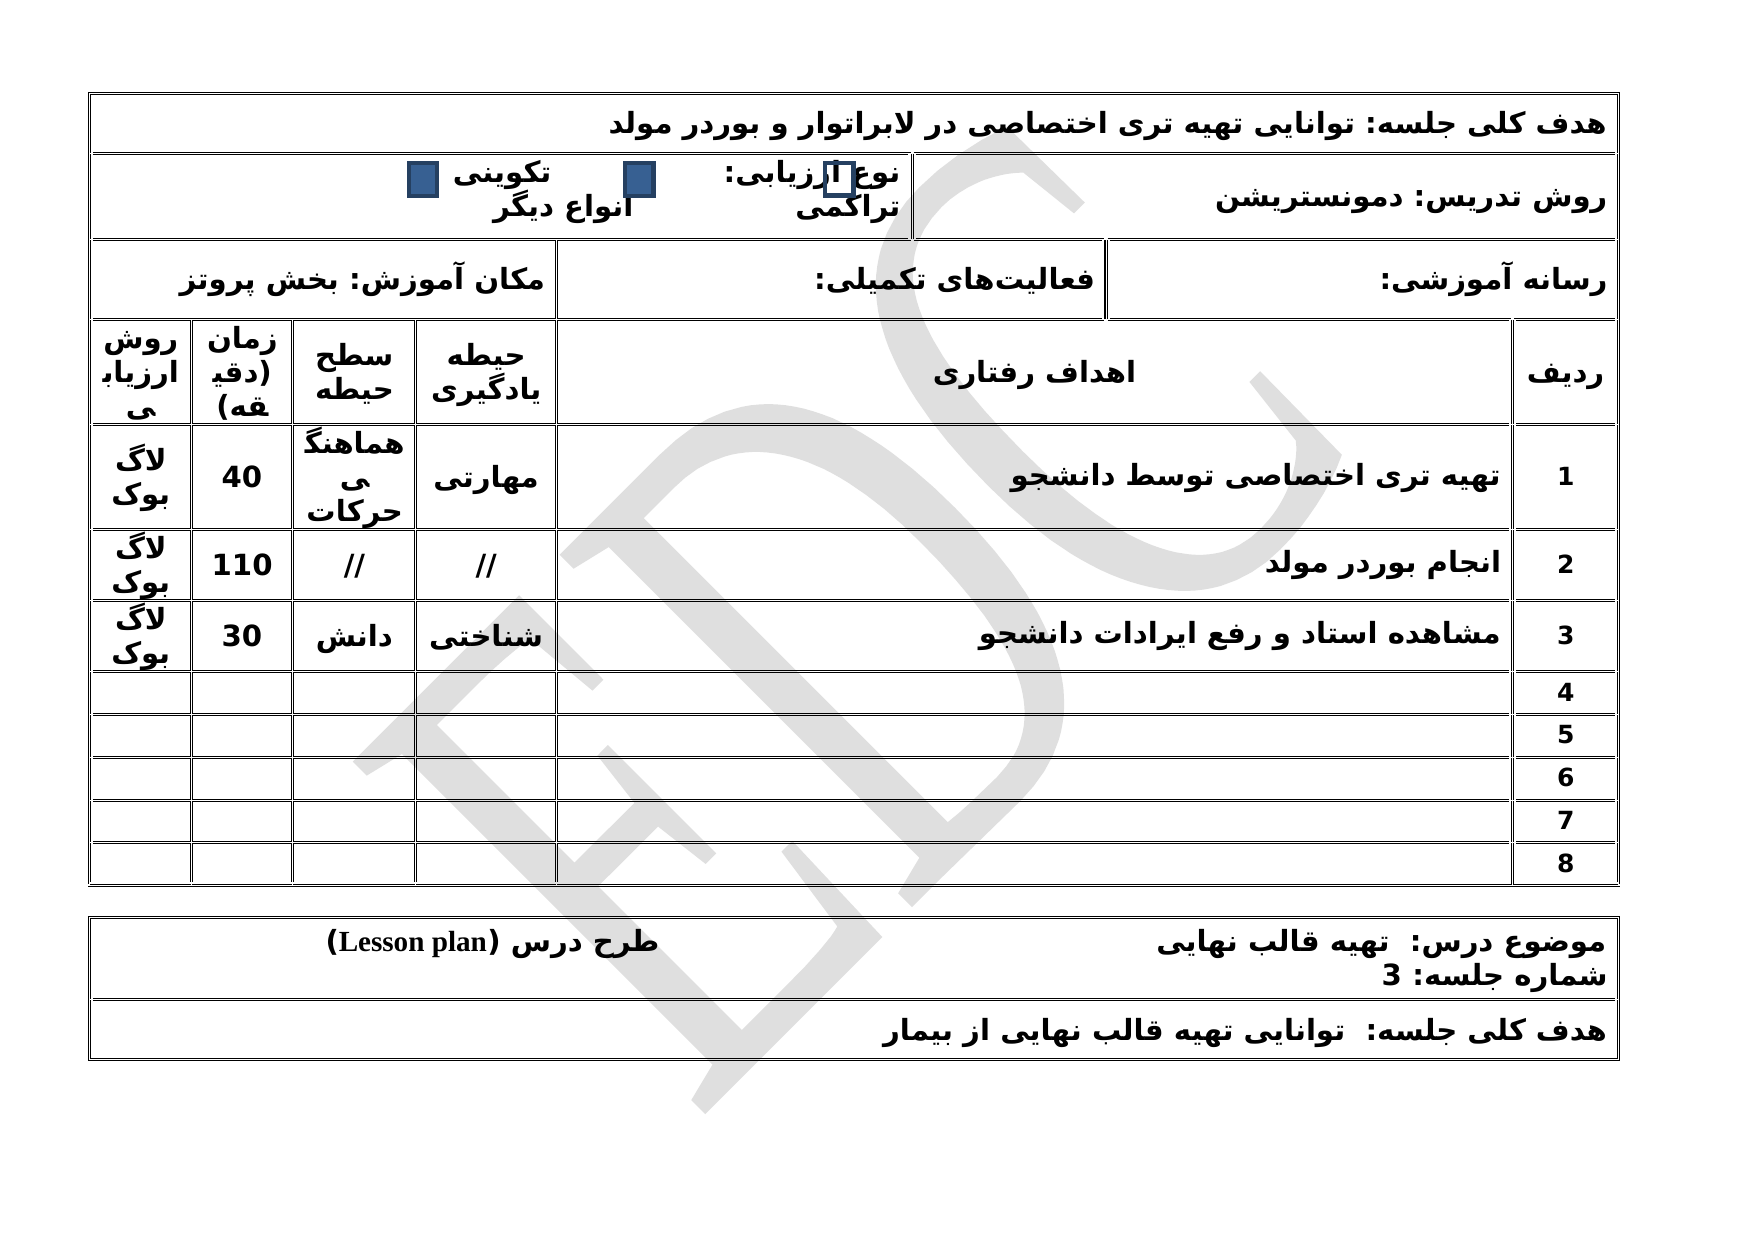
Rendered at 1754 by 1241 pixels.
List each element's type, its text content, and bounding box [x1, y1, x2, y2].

table_cell زمان (دقیقه) [193, 321, 291, 423]
table_cell [1514, 756, 1617, 798]
table_cell [1513, 841, 1619, 884]
table_cell حیطه یادگیری [417, 321, 555, 423]
table_cell هدف کلی جلسه: توانایی تهیه تری اختصاصی در لابراتوار و بوردر مولد [91, 95, 1617, 152]
table_cell [1513, 599, 1619, 670]
table_cell // [294, 531, 414, 599]
table_cell سطح حیطه [294, 321, 414, 423]
table_cell [556, 713, 1512, 756]
table_cell [558, 756, 1511, 798]
table_cell [1514, 799, 1617, 841]
table_cell [417, 759, 555, 798]
table_cell 110 [193, 531, 291, 599]
table_cell [417, 673, 555, 713]
table_cell ردیف [1513, 318, 1619, 423]
table_cell لاگ بوک [90, 423, 191, 528]
table_cell // [417, 531, 555, 599]
table_cell [416, 844, 556, 884]
table_cell [191, 841, 293, 884]
table_cell دانش [294, 602, 414, 670]
table_cell [91, 756, 190, 798]
table_cell اهداف رفتاری [556, 318, 1512, 423]
table_cell [193, 716, 291, 756]
table_cell [90, 713, 191, 756]
table_cell تهیه تری اختصاصی توسط دانشجو [556, 423, 1512, 528]
table_cell رسانه آموزشی: [1106, 238, 1619, 318]
table_cell 30 [193, 602, 291, 670]
table_cell مکان آموزش: بخش پروتز [90, 238, 556, 318]
table_cell [294, 759, 414, 798]
table_cell مهارتی [417, 426, 555, 528]
table_cell مشاهده استاد و رفع ایرادات دانشجو [556, 599, 1512, 670]
table_cell [1513, 713, 1619, 756]
table_cell هدف کلی جلسه: توانایی تهیه قالب نهایی از بیمار [90, 998, 1619, 1058]
table_cell [293, 841, 416, 884]
table_cell [91, 799, 190, 841]
table_cell [90, 670, 191, 713]
table_cell [90, 841, 191, 884]
table_cell فعالیت‌های تکمیلی: [556, 238, 1106, 318]
table_cell نوع ارزیابی: تکوینی تراکمی انواع دیگر [91, 152, 912, 238]
table_cell روش ارزیابی [90, 318, 191, 423]
table_cell [294, 802, 414, 841]
table_cell [556, 841, 1512, 884]
table_cell هماهنگی حرکات [294, 426, 414, 528]
table_cell [1513, 528, 1619, 599]
table_cell لاگ بوک [90, 528, 191, 599]
table_cell [417, 802, 555, 841]
table_cell [1513, 423, 1619, 528]
table_cell [193, 673, 291, 713]
table_header موضوع درس: تهیه قالب نهایی طرح درس (Lesson plan) شماره جلسه: 3 [91, 919, 1617, 998]
table_cell [1513, 670, 1619, 713]
table_cell 40 [193, 426, 291, 528]
table_cell انجام بوردر مولد [556, 528, 1512, 599]
table_cell [193, 802, 291, 841]
table_cell [294, 716, 414, 756]
table_cell [193, 759, 291, 798]
table_cell [294, 673, 414, 713]
table_cell [558, 799, 1511, 841]
table_cell [556, 670, 1512, 713]
table_cell روش تدریس: دمونستریشن [914, 152, 1617, 238]
table_cell شناختی [417, 602, 555, 670]
table_cell [417, 716, 555, 756]
table_cell لاگ بوک [90, 599, 191, 670]
